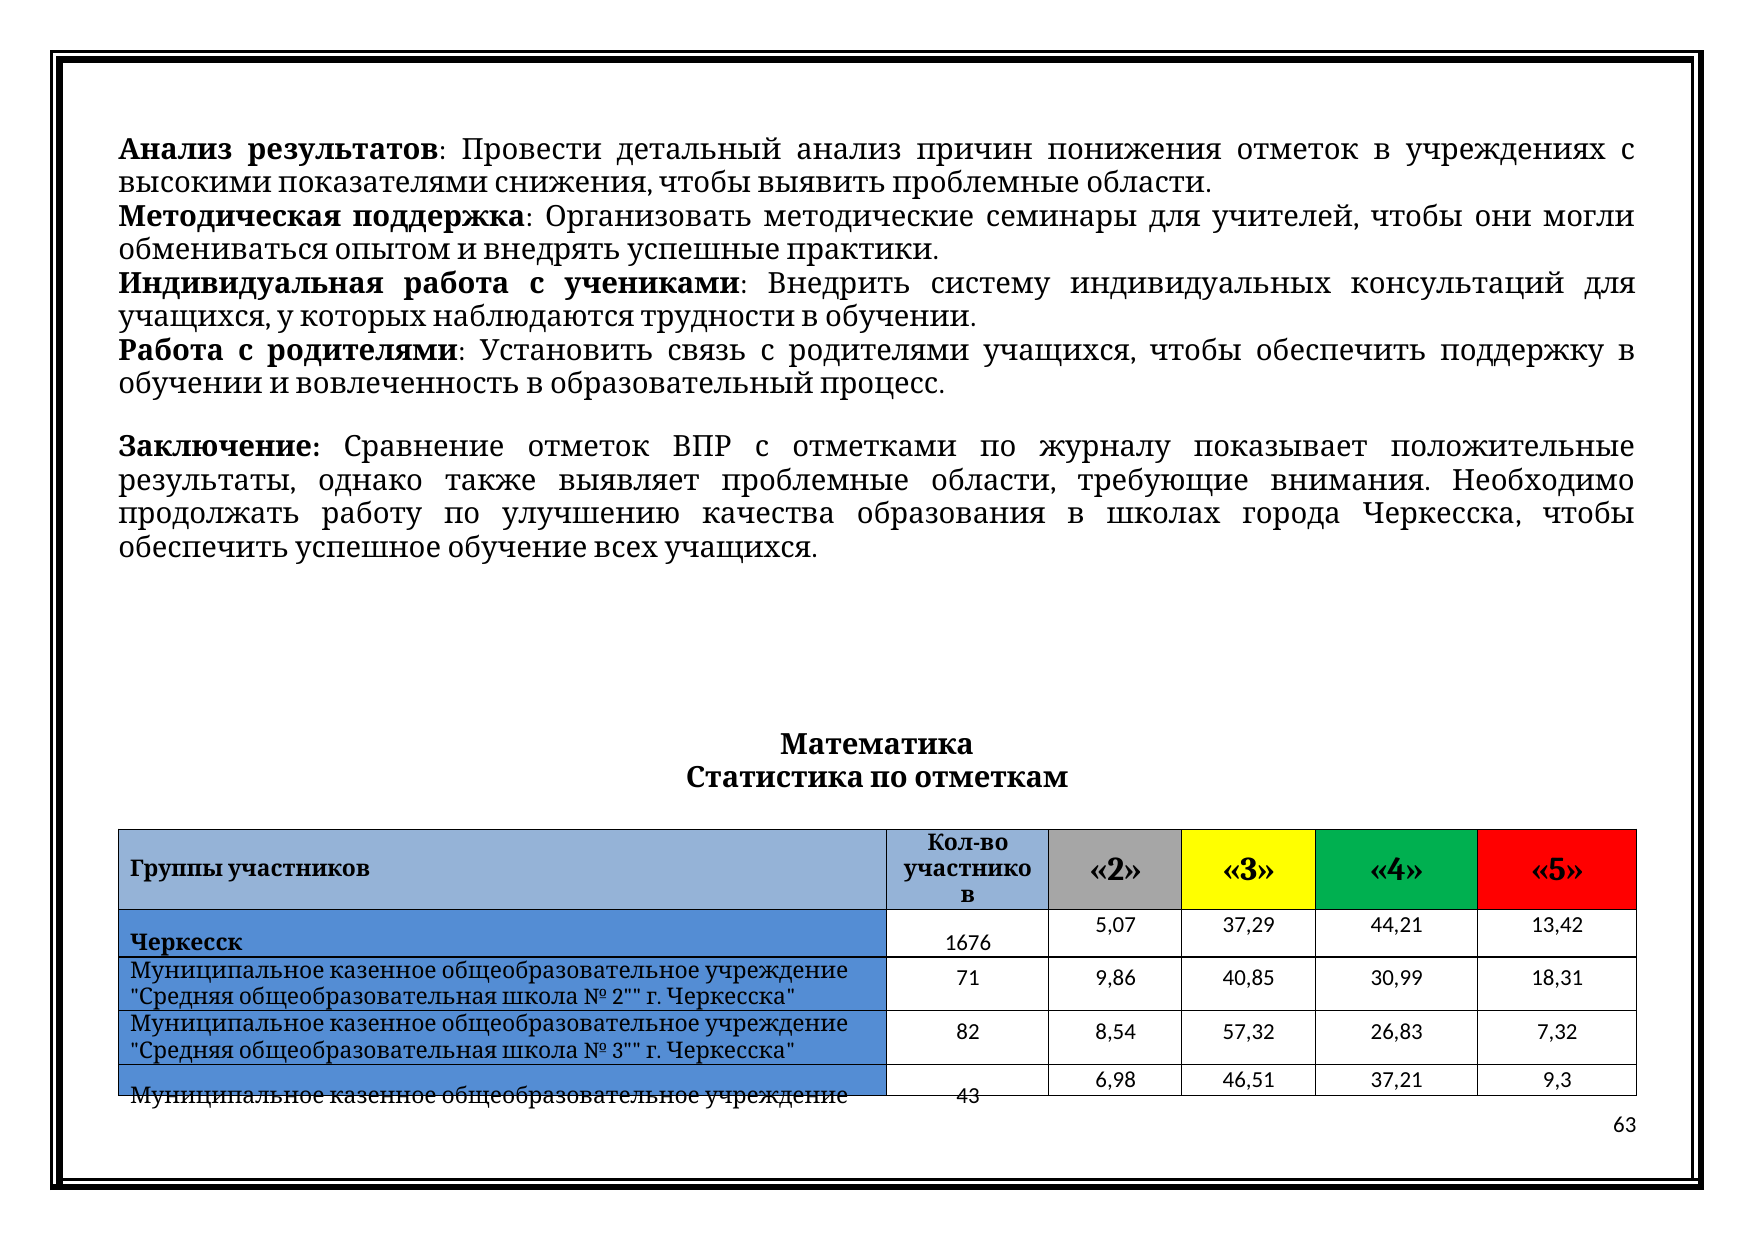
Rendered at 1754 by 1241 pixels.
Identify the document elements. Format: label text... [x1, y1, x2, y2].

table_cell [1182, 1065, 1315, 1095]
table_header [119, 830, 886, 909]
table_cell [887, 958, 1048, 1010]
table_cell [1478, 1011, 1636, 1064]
text Методическая поддержка: Организовать методические семинары для учителей, чтобы они могли обмениваться опытом и внедрять успешные практики. [118, 200, 1636, 267]
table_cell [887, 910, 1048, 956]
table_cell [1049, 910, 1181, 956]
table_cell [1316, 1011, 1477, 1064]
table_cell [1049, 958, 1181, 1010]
text Заключение: Сравнение отметок ВПР с отметками по журналу показывает положительные результаты, однако также выявляет проблемные области, требующие внимания. Необходимо продолжать работу по улучшению качества образования в школах города Черкесска, чтобы обеспечить успешное обучение всех учащихся. [118, 430, 1636, 564]
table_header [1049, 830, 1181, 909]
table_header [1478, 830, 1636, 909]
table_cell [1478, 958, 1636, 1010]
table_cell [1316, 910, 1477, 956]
text Математика [118, 728, 1636, 761]
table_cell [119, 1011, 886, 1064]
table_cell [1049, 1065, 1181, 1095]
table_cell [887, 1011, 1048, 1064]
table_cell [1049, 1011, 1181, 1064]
text Анализ результатов: Провести детальный анализ причин понижения отметок в учреждениях с высокими показателями снижения, чтобы выявить проблемные области. [118, 133, 1636, 200]
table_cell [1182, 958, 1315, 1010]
text Работа с родителями: Установить связь с родителями учащихся, чтобы обеспечить поддержку в обучении и вовлеченность в образовательный процесс. [118, 334, 1636, 401]
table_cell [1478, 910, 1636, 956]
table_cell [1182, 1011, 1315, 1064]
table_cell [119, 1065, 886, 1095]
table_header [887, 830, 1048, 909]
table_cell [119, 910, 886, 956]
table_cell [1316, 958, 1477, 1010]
text Статистика по отметкам [118, 761, 1636, 795]
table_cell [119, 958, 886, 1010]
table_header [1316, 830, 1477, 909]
text Индивидуальная работа с учениками: Внедрить систему индивидуальных консультаций для учащихся, у которых наблюдаются трудности в обучении. [118, 267, 1636, 334]
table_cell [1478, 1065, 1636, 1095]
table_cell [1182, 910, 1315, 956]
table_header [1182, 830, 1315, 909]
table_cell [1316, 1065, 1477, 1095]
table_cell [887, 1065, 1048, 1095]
